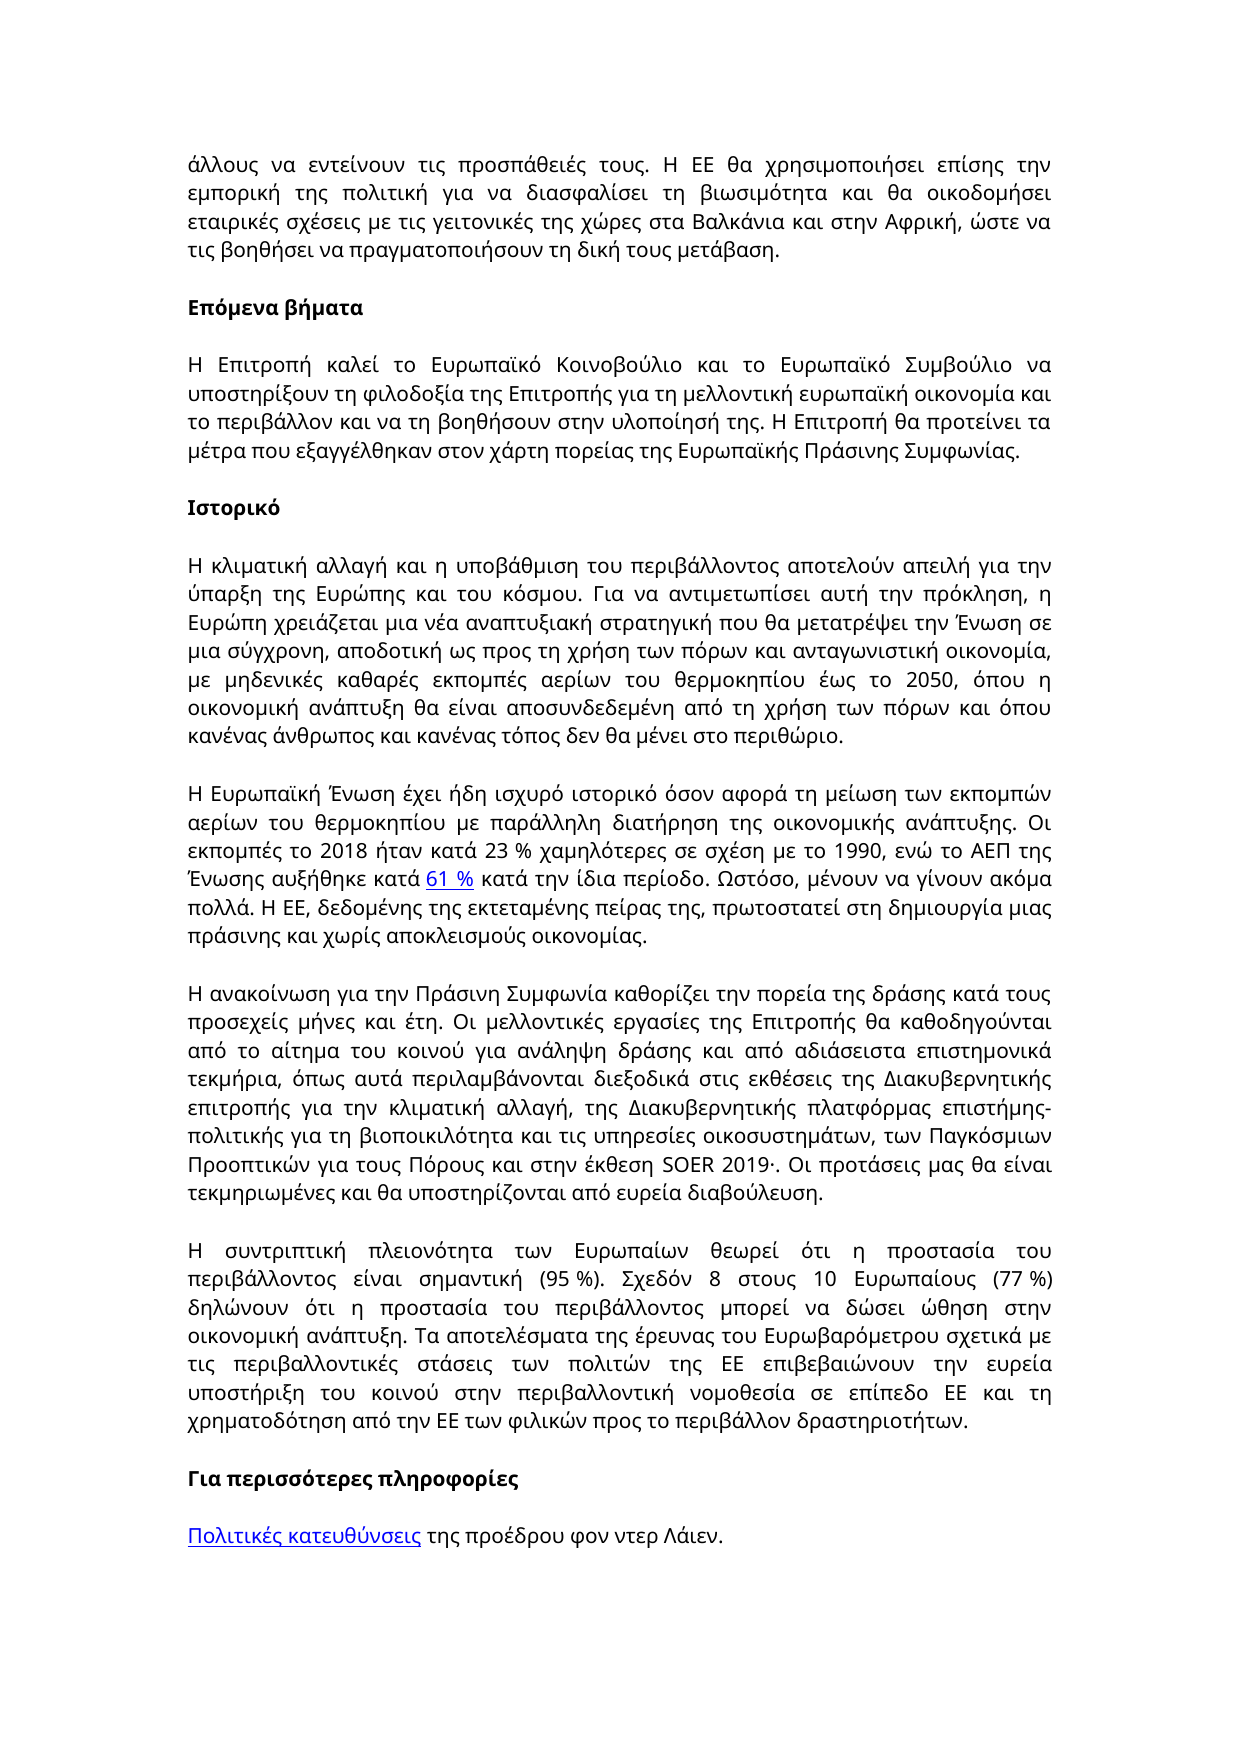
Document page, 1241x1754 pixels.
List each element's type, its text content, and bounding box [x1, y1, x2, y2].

text Για περισσότερες πληροφορίες [187, 1464, 1053, 1492]
text Επόμενα βήματα [187, 293, 1053, 321]
text Η Επιτροπή καλεί το Ευρωπαϊκό Κοινοβούλιο και το Ευρωπαϊκό Συμβούλιο να υποστηρίξουν τη φιλοδοξία της Επιτροπής για τη μελλοντική ευρωπαϊκή οικονομία και το περιβάλλον και να τη βοηθήσουν στην υλοποίησή της. Η Επιτροπή θα προτείνει τα μέτρα που εξαγγέλθηκαν στον χάρτη πορείας της Ευρωπαϊκής Πράσινης Συμφωνίας. [187, 351, 1053, 464]
text Η Ευρωπαϊκή Ένωση έχει ήδη ισχυρό ιστορικό όσον αφορά τη μείωση των εκπομπών αερίων του θερμοκηπίου με παράλληλη διατήρηση της οικονομικής ανάπτυξης. Οι εκπομπές το 2018 ήταν κατά 23 % χαμηλότερες σε σχέση με το 1990, ενώ το ΑΕΠ της Ένωσης αυξήθηκε κατά 61 % κατά την ίδια περίοδο. Ωστόσο, μένουν να γίνουν ακόμα πολλά. Η ΕΕ, δεδομένης της εκτεταμένης πείρας της, πρωτοστατεί στη δημιουργία μιας πράσινης και χωρίς αποκλεισμούς οικονομίας. [187, 779, 1053, 950]
text Πολιτικές κατευθύνσεις της προέδρου φον ντερ Λάιεν. [187, 1522, 1053, 1550]
text Η συντριπτική πλειονότητα των Ευρωπαίων θεωρεί ότι η προστασία του περιβάλλοντος είναι σημαντική (95 %). Σχεδόν 8 στους 10 Ευρωπαίους (77 %) δηλώνουν ότι η προστασία του περιβάλλοντος μπορεί να δώσει ώθηση στην οικονομική ανάπτυξη. Τα αποτελέσματα της έρευνας του Ευρωβαρόμετρου σχετικά με τις περιβαλλοντικές στάσεις των πολιτών της ΕΕ επιβεβαιώνουν την ευρεία υποστήριξη του κοινού στην περιβαλλοντική νομοθεσία σε επίπεδο ΕΕ και τη χρηματοδότηση από την ΕΕ των φιλικών προς το περιβάλλον δραστηριοτήτων. [187, 1236, 1053, 1435]
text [187, 150, 1053, 264]
text Ιστορικό [187, 493, 1053, 522]
text Η κλιματική αλλαγή και η υποβάθμιση του περιβάλλοντος αποτελούν απειλή για την ύπαρξη της Ευρώπης και του κόσμου. Για να αντιμετωπίσει αυτή την πρόκληση, η Ευρώπη χρειάζεται μια νέα αναπτυξιακή στρατηγική που θα μετατρέψει την Ένωση σε μια σύγχρονη, αποδοτική ως προς τη χρήση των πόρων και ανταγωνιστική οικονομία, με μηδενικές καθαρές εκπομπές αερίων του θερμοκηπίου έως το 2050, όπου η οικονομική ανάπτυξη θα είναι αποσυνδεδεμένη από τη χρήση των πόρων και όπου κανένας άνθρωπος και κανένας τόπος δεν θα μένει στο περιθώριο. [187, 551, 1053, 750]
text Η ανακοίνωση για την Πράσινη Συμφωνία καθορίζει την πορεία της δράσης κατά τους προσεχείς μήνες και έτη. Οι μελλοντικές εργασίες της Επιτροπής θα καθοδηγούνται από το αίτημα του κοινού για ανάληψη δράσης και από αδιάσειστα επιστημονικά τεκμήρια, όπως αυτά περιλαμβάνονται διεξοδικά στις εκθέσεις της Διακυβερνητικής επιτροπής για την κλιματική αλλαγή, της Διακυβερνητικής πλατφόρμας επιστήμης-πολιτικής για τη βιοποικιλότητα και τις υπηρεσίες οικοσυστημάτων, των Παγκόσμιων Προοπτικών για τους Πόρους και στην έκθεση SOER 2019·. Οι προτάσεις μας θα είναι τεκμηριωμένες και θα υποστηρίζονται από ευρεία διαβούλευση. [187, 979, 1053, 1207]
